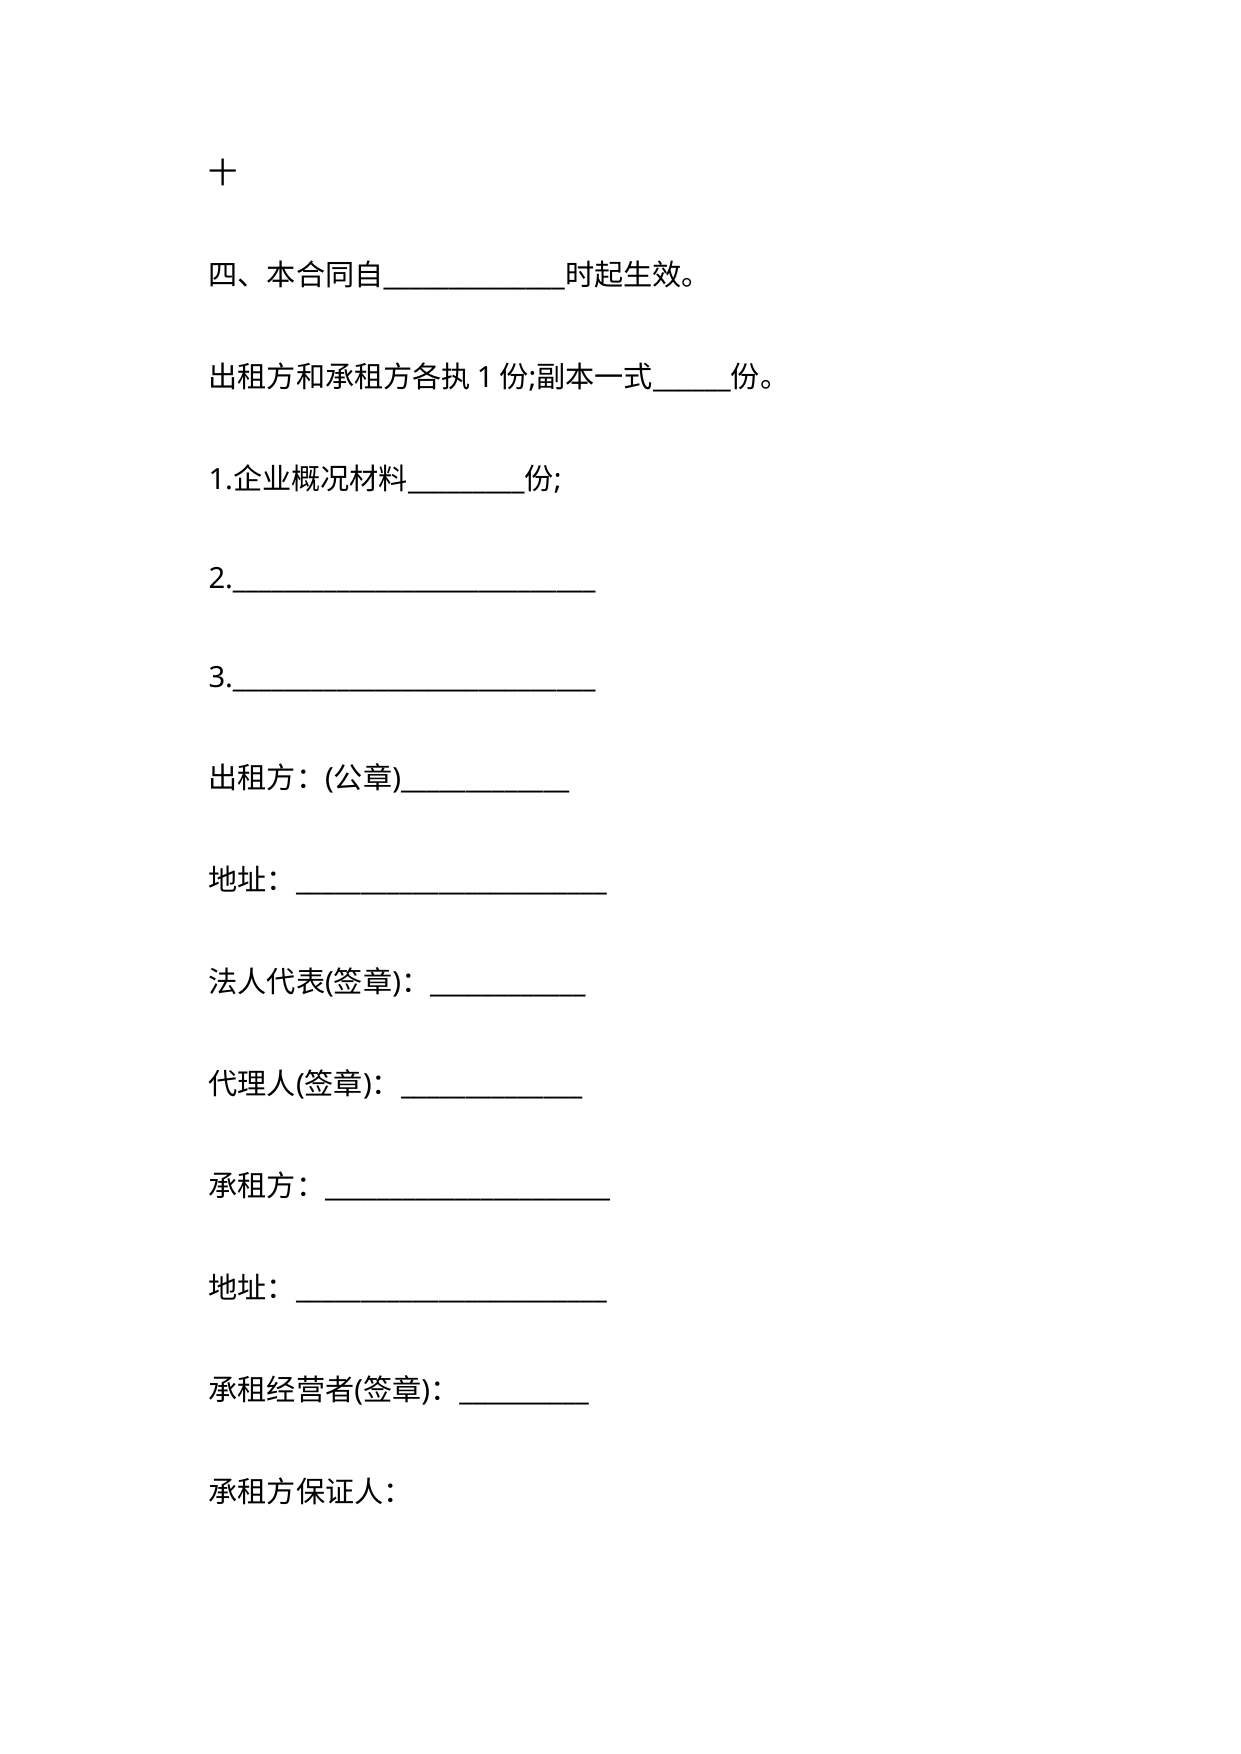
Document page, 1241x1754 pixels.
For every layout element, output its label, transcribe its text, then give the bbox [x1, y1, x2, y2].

text 承租经营者(签章)：__________ [150, 1366, 1090, 1409]
text 代理人(签章)：______________ [150, 1061, 1090, 1103]
text 出租方：(公章)_____________ [150, 754, 1090, 797]
text 承租方保证人： [150, 1468, 1090, 1511]
text 1.企业概况材料_________份; [150, 456, 1090, 498]
text 法人代表(签章)：____________ [150, 958, 1090, 1001]
text 出租方和承租方各执1份;副本一式______份。 [150, 354, 1090, 396]
text 四、本合同自______________时起生效。 [150, 252, 1090, 294]
text 2.____________________________ [150, 558, 1090, 597]
text 地址：________________________ [150, 857, 1090, 899]
text 承租方：______________________ [150, 1162, 1090, 1205]
text 地址：________________________ [150, 1264, 1090, 1307]
text 3.____________________________ [150, 656, 1090, 696]
text 十 [150, 150, 1090, 192]
